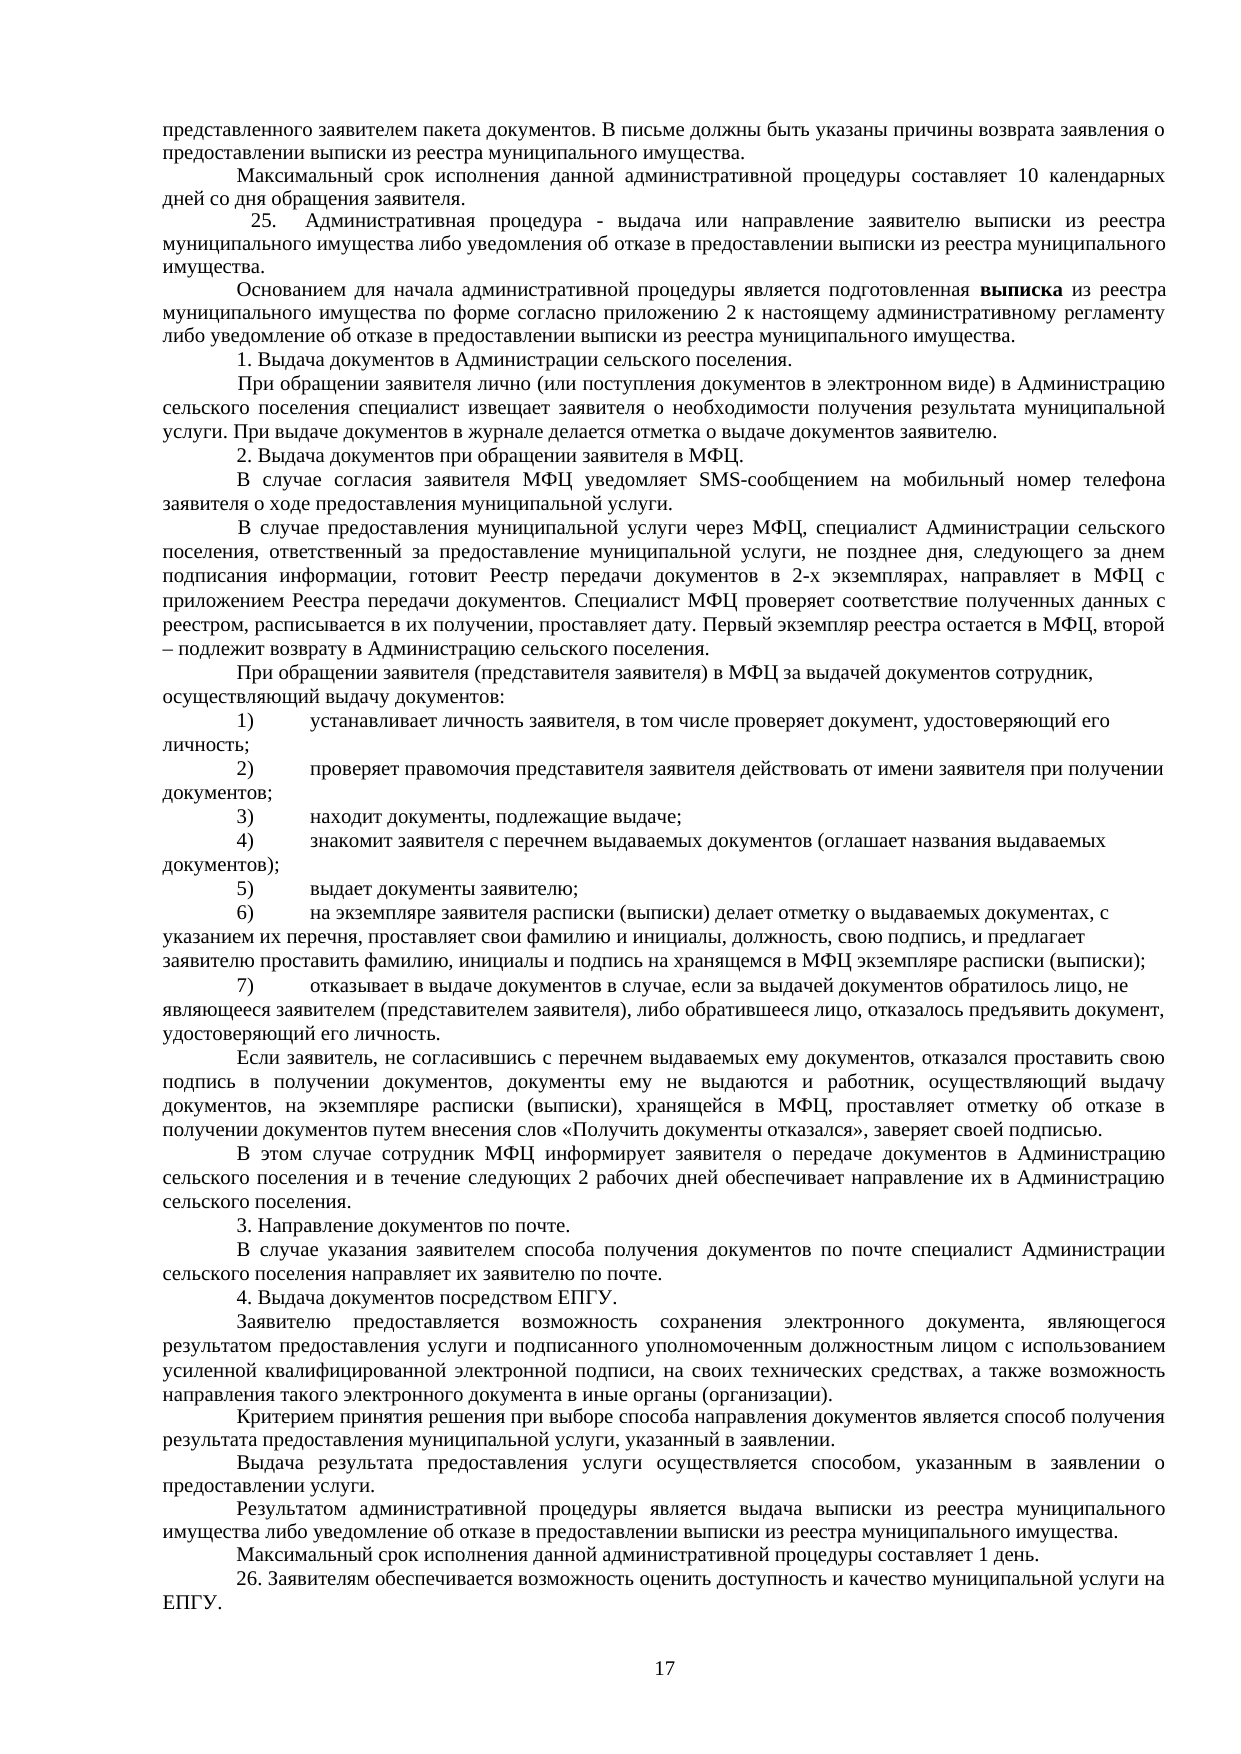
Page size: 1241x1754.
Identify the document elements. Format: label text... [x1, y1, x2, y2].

text 2) проверяет правомочия представителя заявителя действовать от имени заявителя при получении документов; [162, 756, 1167, 804]
text 4) знакомит заявителя с перечнем выдаваемых документов (оглашает названия выдаваемых документов); [162, 828, 1167, 876]
text 4. Выдача документов посредством ЕПГУ. [162, 1285, 1167, 1309]
text Критерием принятия решения при выборе способа направления документов является способ получения результата предоставления муниципальной услуги, указанный в заявлении. [162, 1406, 1167, 1451]
text Максимальный срок исполнения данной административной процедуры составляет 10 календарных дней со дня обращения заявителя. [162, 164, 1167, 209]
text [162, 118, 1167, 164]
text 1. Выдача документов в Администрации сельского поселения. [162, 347, 1167, 371]
text 26. Заявителям обеспечивается возможность оценить доступность и качество муниципальной услуги на ЕПГУ. [162, 1566, 1167, 1614]
text Максимальный срок исполнения данной административной процедуры составляет 1 день. [162, 1543, 1167, 1566]
text При обращении заявителя лично (или поступления документов в электронном виде) в Администрацию сельского поселения специалист извещает заявителя о необходимости получения результата муниципальной услуги. При выдаче документов в журнале делается отметка о выдаче документов заявителю. [162, 371, 1167, 443]
text 3. Направление документов по почте. [162, 1213, 1167, 1237]
text 1) устанавливает личность заявителя, в том числе проверяет документ, удостоверяющий его личность; [162, 708, 1167, 756]
text 6) на экземпляре заявителя расписки (выписки) делает отметку о выдаваемых документах, с указанием их перечня, проставляет свои фамилию и инициалы, должность, свою подпись, и предлагает заявителю проставить фамилию, инициалы и подпись на хранящемся в МФЦ экземпляре расписки (выписки); [162, 900, 1167, 972]
text Выдача результата предоставления услуги осуществляется способом, указанным в заявлении о предоставлении услуги. [162, 1451, 1167, 1497]
text Результатом административной процедуры является выдача выписки из реестра муниципального имущества либо уведомление об отказе в предоставлении выписки из реестра муниципального имущества. [162, 1497, 1167, 1543]
text Если заявитель, не согласившись с перечнем выдаваемых ему документов, отказался проставить свою подпись в получении документов, документы ему не выдаются и работник, осуществляющий выдачу документов, на экземпляре расписки (выписки), хранящейся в МФЦ, проставляет отметку об отказе в получении документов путем внесения слов «Получить документы отказался», заверяет своей подписью. [162, 1045, 1167, 1141]
text 3) находит документы, подлежащие выдаче; [162, 804, 1167, 828]
text 7) отказывает в выдаче документов в случае, если за выдачей документов обратилось лицо, не являющееся заявителем (представителем заявителя), либо обратившееся лицо, отказалось предъявить документ, удостоверяющий его личность. [162, 972, 1167, 1045]
text 25. Административная процедура - выдача или направление заявителю выписки из реестра муниципального имущества либо уведомления об отказе в предоставлении выписки из реестра муниципального имущества. [162, 209, 1167, 278]
text В случае согласия заявителя МФЦ уведомляет SMS-сообщением на мобильный номер телефона заявителя о ходе предоставления муниципальной услуги. [162, 467, 1167, 515]
text Заявителю предоставляется возможность сохранения электронного документа, являющегося результатом предоставления услуги и подписанного уполномоченным должностным лицом с использованием усиленной квалифицированной электронной подписи, на своих технических средствах, а также возможность направления такого электронного документа в иные органы (организации). [162, 1309, 1167, 1406]
text В этом случае сотрудник МФЦ информирует заявителя о передаче документов в Администрацию сельского поселения и в течение следующих 2 рабочих дней обеспечивает направление их в Администрацию сельского поселения. [162, 1141, 1167, 1213]
text Основанием для начала административной процедуры является подготовленная выписка из реестра муниципального имущества по форме согласно приложению 2 к настоящему административному регламенту либо уведомление об отказе в предоставлении выписки из реестра муниципального имущества. [162, 278, 1167, 347]
text При обращении заявителя (представителя заявителя) в МФЦ за выдачей документов сотрудник, осуществляющий выдачу документов: [162, 660, 1167, 708]
text 2. Выдача документов при обращении заявителя в МФЦ. [162, 443, 1167, 467]
text В случае предоставления муниципальной услуги через МФЦ, специалист Администрации сельского поселения, ответственный за предоставление муниципальной услуги, не позднее дня, следующего за днем подписания информации, готовит Реестр передачи документов в 2-х экземплярах, направляет в МФЦ с приложением Реестра передачи документов. Специалист МФЦ проверяет соответствие полученных данных с реестром, расписывается в их получении, проставляет дату. Первый экземпляр реестра остается в МФЦ, второй – подлежит возврату в Администрацию сельского поселения. [162, 515, 1167, 660]
text В случае указания заявителем способа получения документов по почте специалист Администрации сельского поселения направляет их заявителю по почте. [162, 1237, 1167, 1285]
text 5) выдает документы заявителю; [162, 876, 1167, 900]
